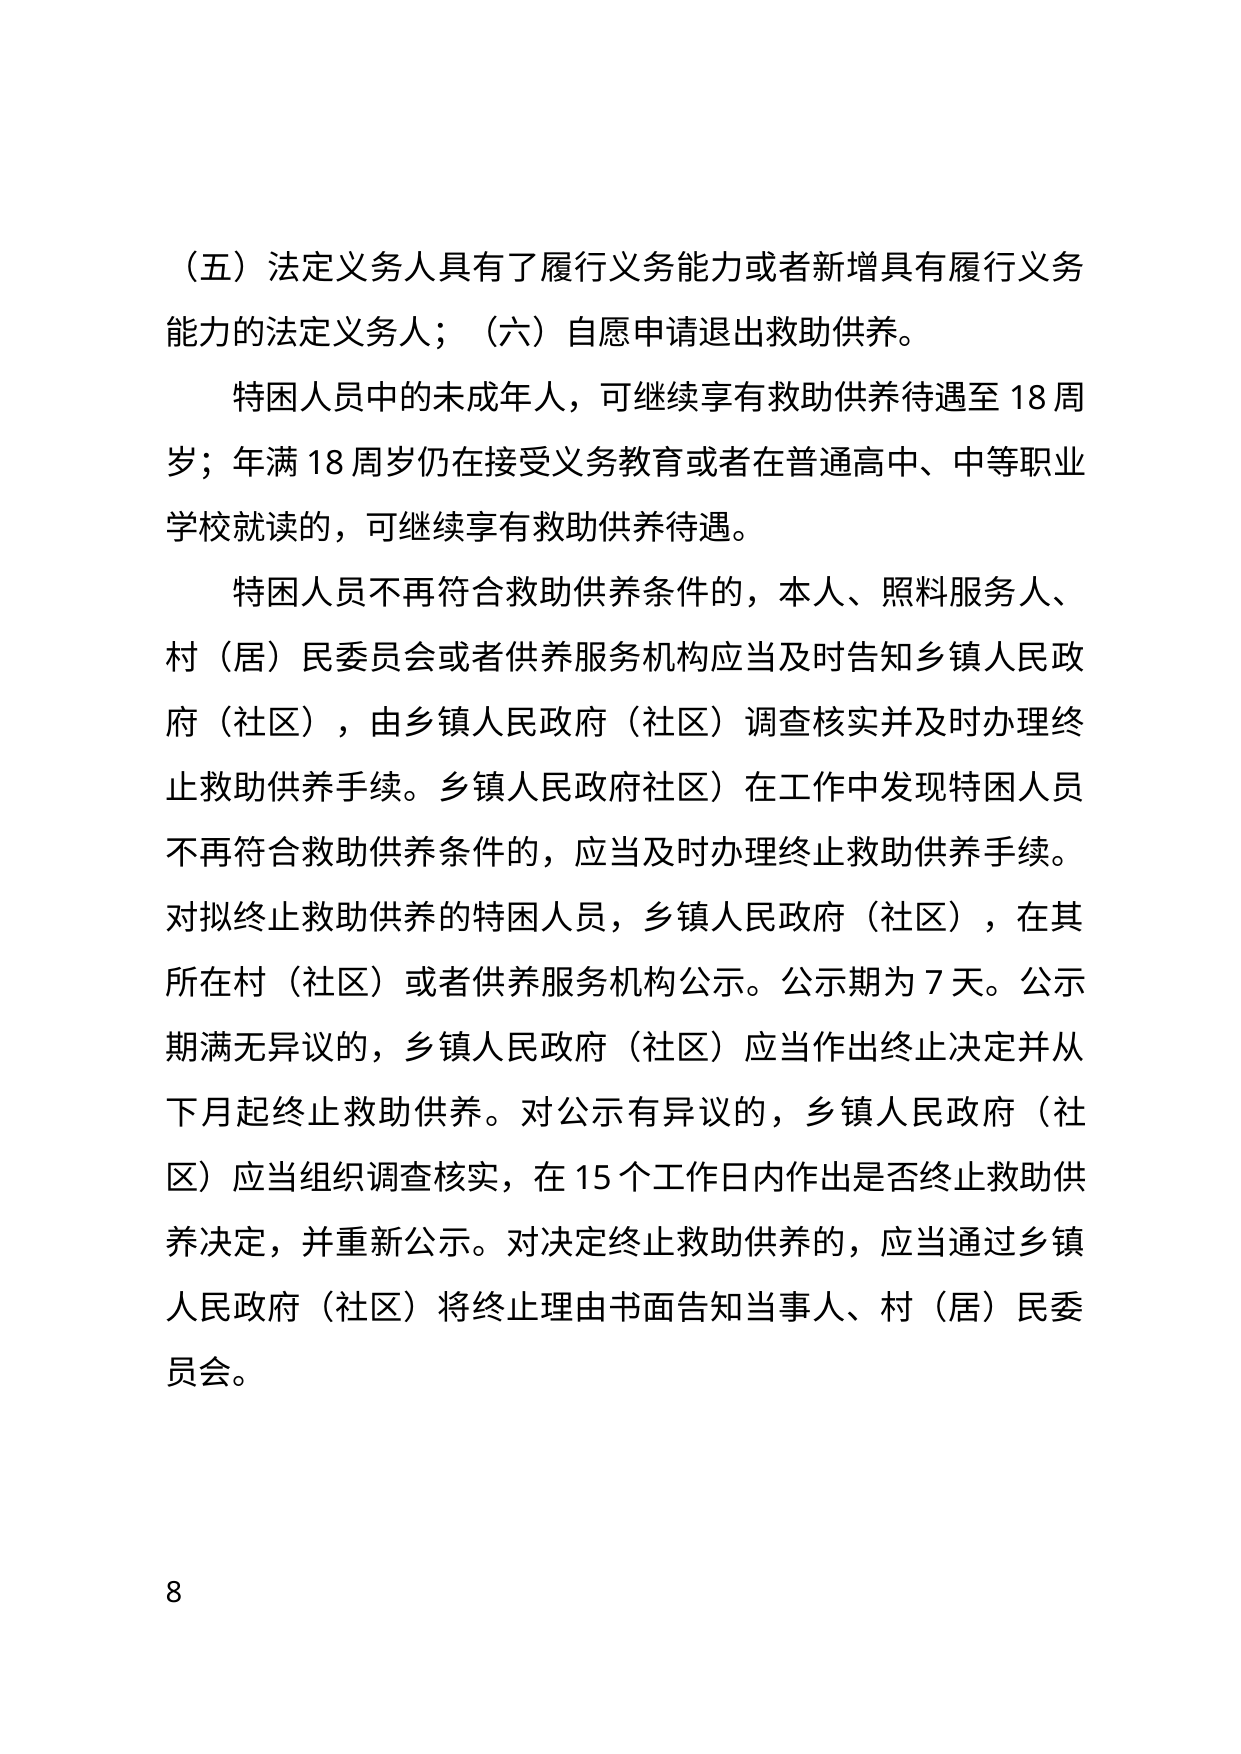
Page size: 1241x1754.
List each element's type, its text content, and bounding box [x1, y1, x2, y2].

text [165, 233, 1087, 363]
text 特困人员中的未成年人，可继续享有救助供养待遇至18周岁；年满18周岁仍在接受义务教育或者在普通高中、中等职业学校就读的，可继续享有救助供养待遇。 [165, 363, 1087, 558]
text 特困人员不再符合救助供养条件的，本人、照料服务人、村（居）民委员会或者供养服务机构应当及时告知乡镇人民政府（社区），由乡镇人民政府（社区）调查核实并及时办理终止救助供养手续。乡镇人民政府社区）在工作中发现特困人员不再符合救助供养条件的，应当及时办理终止救助供养手续。对拟终止救助供养的特困人员，乡镇人民政府（社区），在其所在村（社区）或者供养服务机构公示。公示期为7天。公示期满无异议的，乡镇人民政府（社区）应当作出终止决定并从下月起终止救助供养。对公示有异议的，乡镇人民政府（社区）应当组织调查核实，在15个工作日内作出是否终止救助供养决定，并重新公示。对决定终止救助供养的，应当通过乡镇人民政府（社区）将终止理由书面告知当事人、村（居）民委员会。 [165, 558, 1087, 1403]
